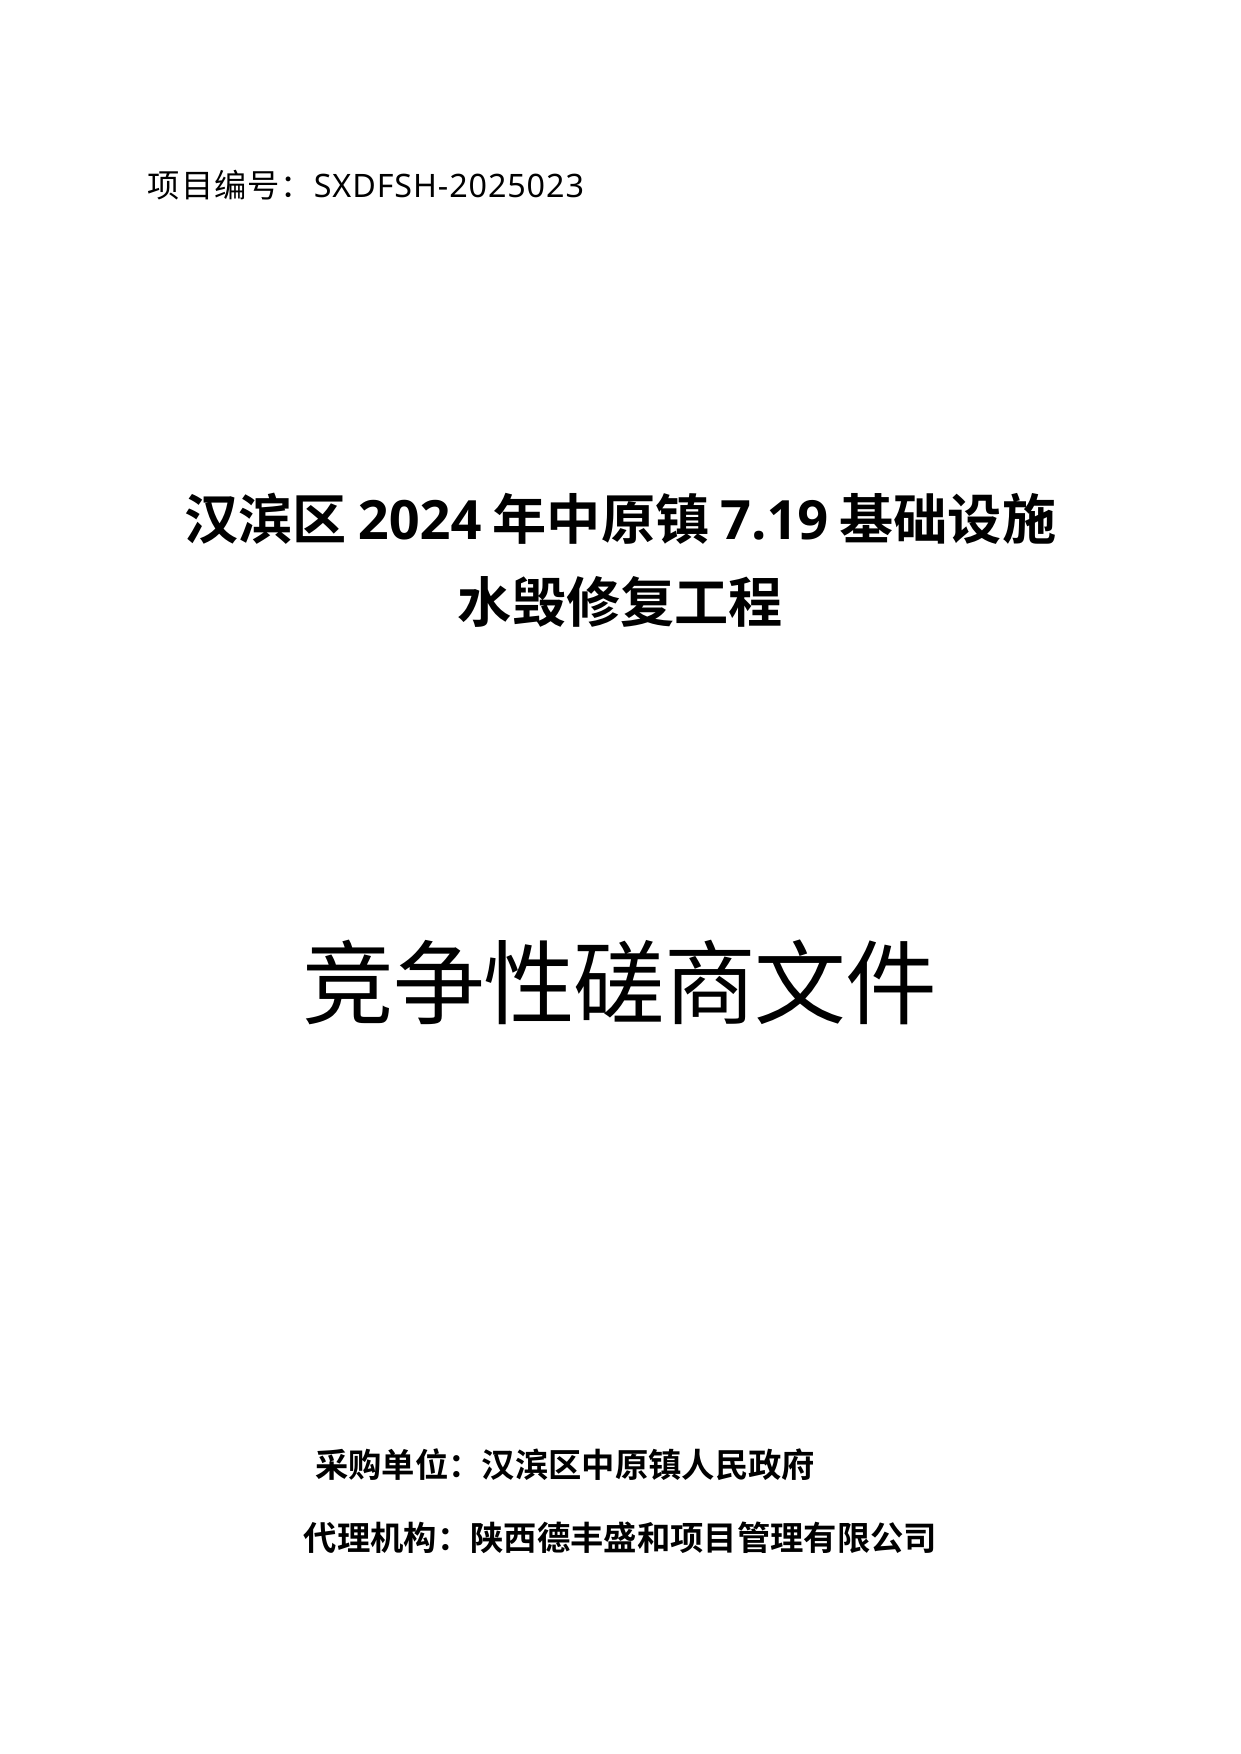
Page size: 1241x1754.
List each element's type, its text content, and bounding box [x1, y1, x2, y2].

text 项目编号：SXDFSH-2025023 [148, 162, 1093, 207]
text 代理机构：陕西德丰盛和项目管理有限公司 [148, 1512, 1093, 1560]
text 水毁修复工程 [148, 559, 1093, 638]
text 汉滨区2024年中原镇7.19基础设施 [148, 476, 1093, 555]
text 竞争性磋商文件 [148, 911, 1093, 1044]
text 采购单位：汉滨区中原镇人民政府 [148, 1439, 1093, 1487]
